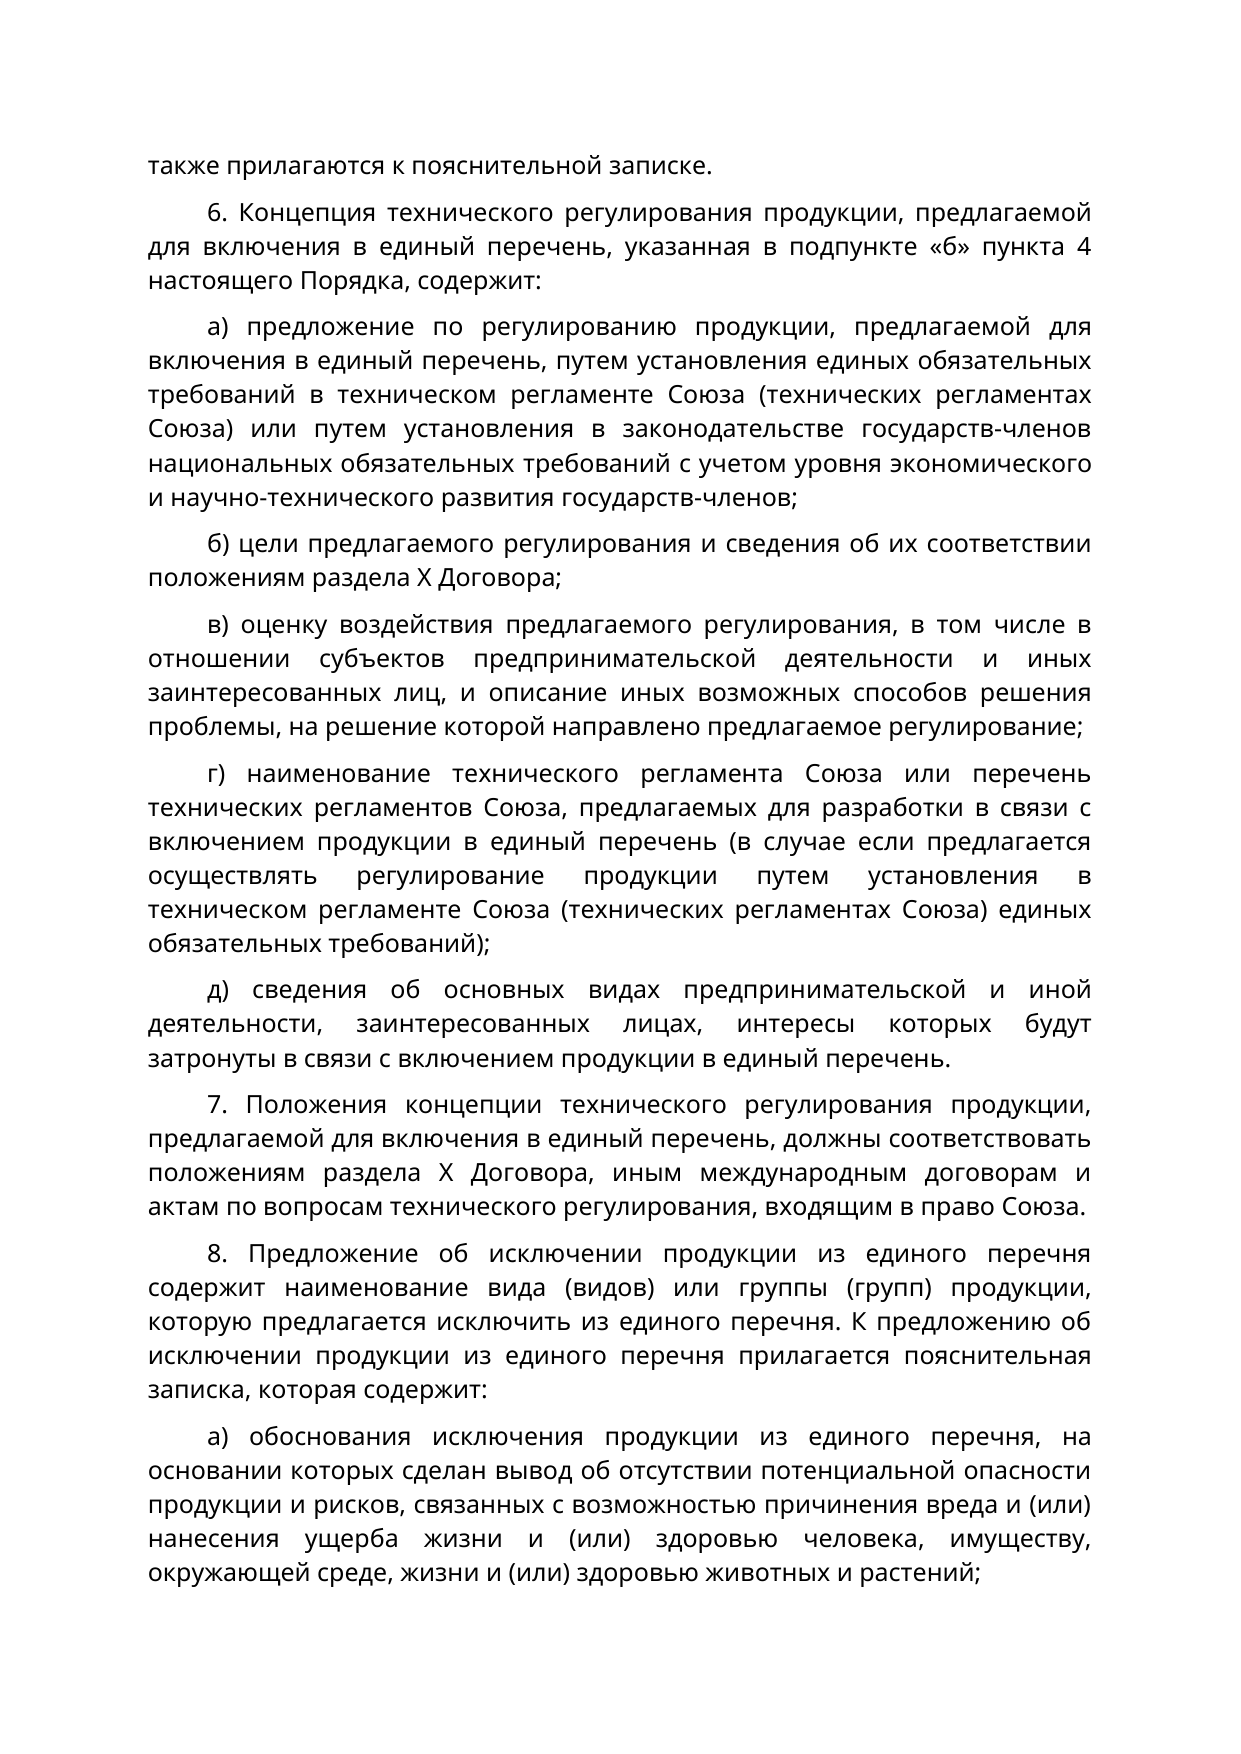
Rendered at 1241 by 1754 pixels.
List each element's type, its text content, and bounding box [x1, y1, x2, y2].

text б) цели предлагаемого регулирования и сведения об их соответствии положениям раздела X Договора; [148, 526, 1092, 594]
text в) оценку воздействия предлагаемого регулирования, в том числе в отношении субъектов предпринимательской деятельности и иных заинтересованных лиц, и описание иных возможных способов решения проблемы, на решение которой направлено предлагаемое регулирование; [148, 606, 1092, 743]
text а) предложение по регулированию продукции, предлагаемой для включения в единый перечень, путем установления единых обязательных требований в техническом регламенте Союза (технических регламентах Союза) или путем установления в законодательстве государств-членов национальных обязательных требований с учетом уровня экономического и научно-технического развития государств-членов; [148, 309, 1092, 513]
text г) наименование технического регламента Союза или перечень технических регламентов Союза, предлагаемых для разработки в связи с включением продукции в единый перечень (в случае если предлагается осуществлять регулирование продукции путем установления в техническом регламенте Союза (технических регламентах Союза) единых обязательных требований); [148, 755, 1092, 959]
text д) сведения об основных видах предпринимательской и иной деятельности, заинтересованных лицах, интересы которых будут затронуты в связи с включением продукции в единый перечень. [148, 972, 1092, 1074]
text 7. Положения концепции технического регулирования продукции, предлагаемой для включения в единый перечень, должны соответствовать положениям раздела X Договора, иным международным договорам и актам по вопросам технического регулирования, входящим в право Союза. [148, 1087, 1092, 1223]
text 6. Концепция технического регулирования продукции, предлагаемой для включения в единый перечень, указанная в подпункте «б» пункта 4 настоящего Порядка, содержит: [148, 194, 1092, 296]
text а) обоснования исключения продукции из единого перечня, на основании которых сделан вывод об отсутствии потенциальной опасности продукции и рисков, связанных с возможностью причинения вреда и (или) нанесения ущерба жизни и (или) здоровью человека, имуществу, окружающей среде, жизни и (или) здоровью животных и растений; [148, 1418, 1092, 1589]
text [148, 148, 1092, 182]
text 8. Предложение об исключении продукции из единого перечня содержит наименование вида (видов) или группы (групп) продукции, которую предлагается исключить из единого перечня. К предложению об исключении продукции из единого перечня прилагается пояснительная записка, которая содержит: [148, 1236, 1092, 1406]
